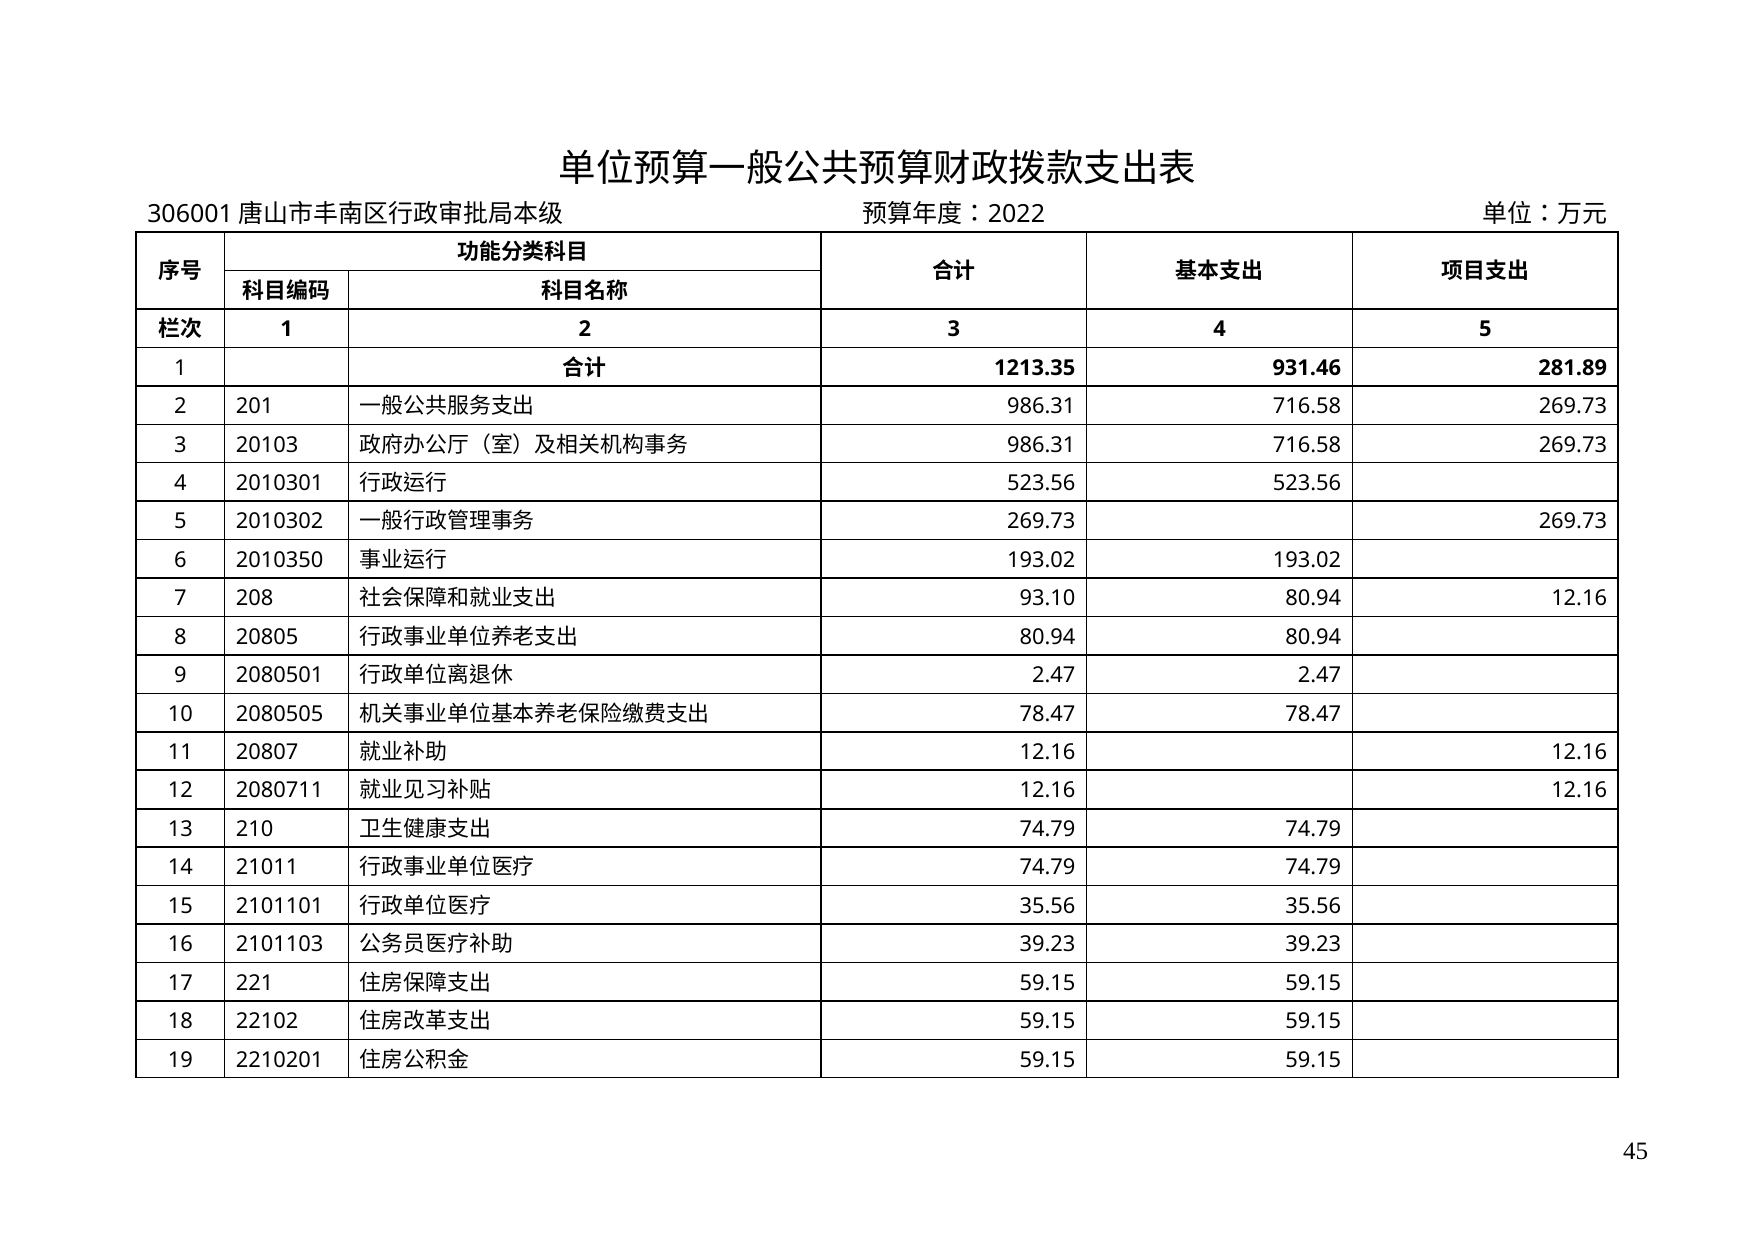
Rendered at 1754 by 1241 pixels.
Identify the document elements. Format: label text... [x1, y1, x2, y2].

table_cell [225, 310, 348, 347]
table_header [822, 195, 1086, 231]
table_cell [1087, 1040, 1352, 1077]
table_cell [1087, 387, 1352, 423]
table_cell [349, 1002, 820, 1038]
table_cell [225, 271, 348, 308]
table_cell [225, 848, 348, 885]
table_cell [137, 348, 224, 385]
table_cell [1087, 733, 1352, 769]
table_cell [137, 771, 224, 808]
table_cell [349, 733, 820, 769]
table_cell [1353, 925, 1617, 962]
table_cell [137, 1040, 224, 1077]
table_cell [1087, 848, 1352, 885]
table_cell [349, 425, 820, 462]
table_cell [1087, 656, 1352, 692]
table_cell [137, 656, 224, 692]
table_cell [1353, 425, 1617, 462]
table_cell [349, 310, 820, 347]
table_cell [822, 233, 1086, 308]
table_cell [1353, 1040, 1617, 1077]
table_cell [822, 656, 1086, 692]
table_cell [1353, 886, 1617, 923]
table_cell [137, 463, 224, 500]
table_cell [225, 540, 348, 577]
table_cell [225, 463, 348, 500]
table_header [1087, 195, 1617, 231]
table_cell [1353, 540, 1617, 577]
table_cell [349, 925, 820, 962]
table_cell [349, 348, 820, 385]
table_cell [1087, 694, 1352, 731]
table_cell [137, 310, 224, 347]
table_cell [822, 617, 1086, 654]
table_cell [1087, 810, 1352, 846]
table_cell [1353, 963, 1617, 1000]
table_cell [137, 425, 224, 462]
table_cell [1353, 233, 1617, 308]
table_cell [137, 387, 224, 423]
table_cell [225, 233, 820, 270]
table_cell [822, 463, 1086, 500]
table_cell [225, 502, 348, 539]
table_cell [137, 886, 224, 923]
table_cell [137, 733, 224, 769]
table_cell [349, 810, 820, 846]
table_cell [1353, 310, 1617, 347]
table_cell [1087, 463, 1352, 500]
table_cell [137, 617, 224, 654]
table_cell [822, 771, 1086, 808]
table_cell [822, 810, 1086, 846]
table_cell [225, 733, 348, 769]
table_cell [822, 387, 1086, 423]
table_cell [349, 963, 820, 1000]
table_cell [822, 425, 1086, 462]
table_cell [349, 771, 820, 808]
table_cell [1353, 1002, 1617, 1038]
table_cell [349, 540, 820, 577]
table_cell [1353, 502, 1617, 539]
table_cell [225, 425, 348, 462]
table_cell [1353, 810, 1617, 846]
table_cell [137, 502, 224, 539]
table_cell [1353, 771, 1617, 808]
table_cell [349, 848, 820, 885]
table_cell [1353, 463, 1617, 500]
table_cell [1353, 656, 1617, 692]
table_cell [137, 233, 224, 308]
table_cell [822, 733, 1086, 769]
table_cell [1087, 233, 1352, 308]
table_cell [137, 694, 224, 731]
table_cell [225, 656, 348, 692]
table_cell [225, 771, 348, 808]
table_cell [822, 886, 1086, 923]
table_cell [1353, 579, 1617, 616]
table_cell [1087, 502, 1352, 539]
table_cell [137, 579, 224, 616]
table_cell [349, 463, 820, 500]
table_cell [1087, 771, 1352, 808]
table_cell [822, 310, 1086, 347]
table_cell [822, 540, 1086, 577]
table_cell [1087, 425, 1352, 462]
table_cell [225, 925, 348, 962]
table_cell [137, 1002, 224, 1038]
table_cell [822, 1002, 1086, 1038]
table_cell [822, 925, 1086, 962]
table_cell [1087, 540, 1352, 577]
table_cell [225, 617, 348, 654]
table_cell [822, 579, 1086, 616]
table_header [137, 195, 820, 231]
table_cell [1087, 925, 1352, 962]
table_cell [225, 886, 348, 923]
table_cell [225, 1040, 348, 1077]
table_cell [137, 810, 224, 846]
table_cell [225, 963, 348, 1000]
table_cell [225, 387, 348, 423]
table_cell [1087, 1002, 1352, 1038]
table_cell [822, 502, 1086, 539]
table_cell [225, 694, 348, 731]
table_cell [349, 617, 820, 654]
text 单位预算一般公共预算财政拨款支出表 [106, 142, 1648, 193]
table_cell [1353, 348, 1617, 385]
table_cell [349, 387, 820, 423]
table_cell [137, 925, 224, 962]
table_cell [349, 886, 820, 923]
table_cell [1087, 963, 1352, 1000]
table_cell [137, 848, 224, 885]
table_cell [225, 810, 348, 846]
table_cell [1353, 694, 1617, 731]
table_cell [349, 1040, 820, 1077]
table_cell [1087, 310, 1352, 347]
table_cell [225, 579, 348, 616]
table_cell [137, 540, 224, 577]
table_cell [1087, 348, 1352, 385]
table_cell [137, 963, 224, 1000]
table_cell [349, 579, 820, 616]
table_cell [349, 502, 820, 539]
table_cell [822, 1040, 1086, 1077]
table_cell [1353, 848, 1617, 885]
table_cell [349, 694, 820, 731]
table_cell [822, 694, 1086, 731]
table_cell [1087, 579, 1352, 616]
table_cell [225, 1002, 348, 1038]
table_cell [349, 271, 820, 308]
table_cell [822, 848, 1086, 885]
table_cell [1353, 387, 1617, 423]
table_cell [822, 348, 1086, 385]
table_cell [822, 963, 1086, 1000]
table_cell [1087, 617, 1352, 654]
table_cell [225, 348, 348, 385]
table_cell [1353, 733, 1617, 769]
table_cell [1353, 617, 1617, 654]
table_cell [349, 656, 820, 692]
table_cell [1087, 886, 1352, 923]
